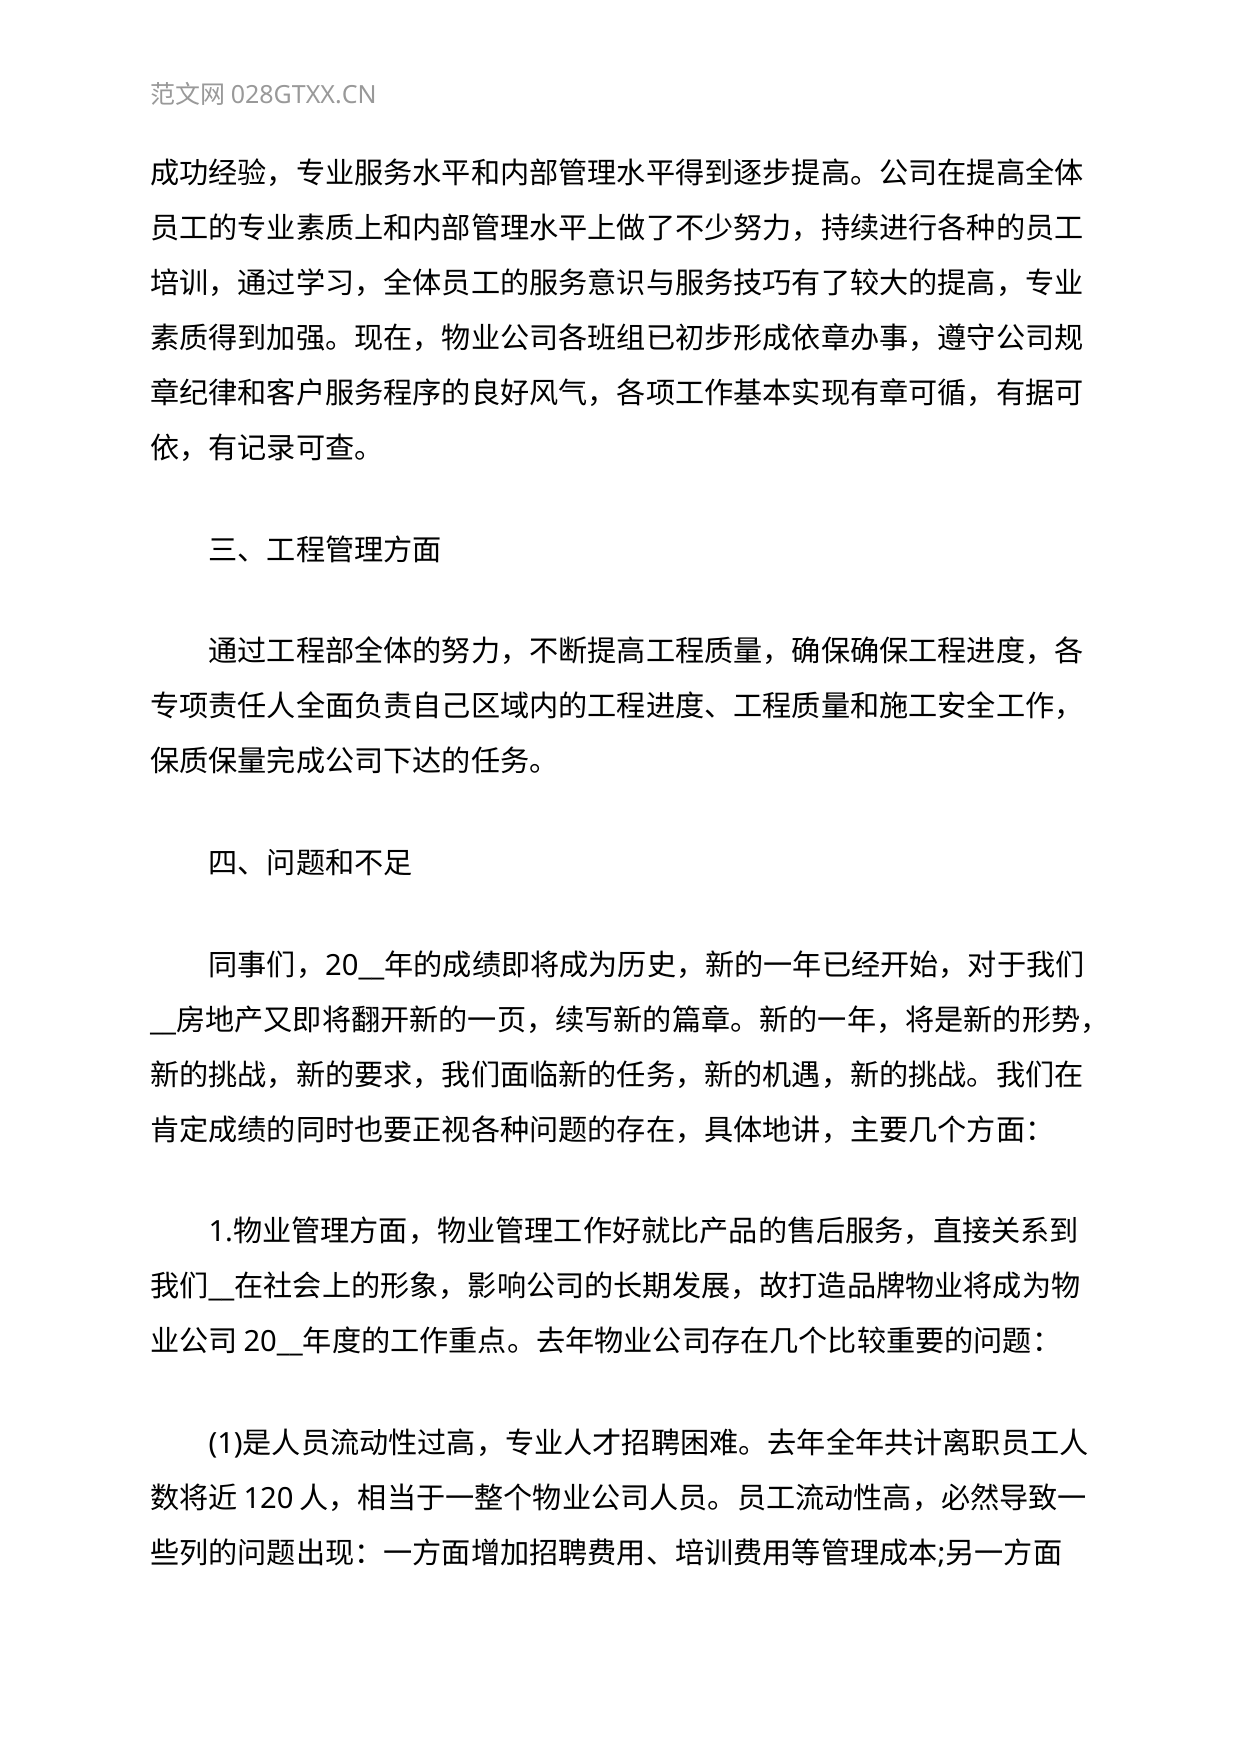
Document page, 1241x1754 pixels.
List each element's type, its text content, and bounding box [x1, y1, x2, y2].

text 通过工程部全体的努力，不断提高工程质量，确保确保工程进度，各专项责任人全面负责自己区域内的工程进度、工程质量和施工安全工作，保质保量完成公司下达的任务。 [150, 628, 1090, 780]
text 同事们，20__年的成绩即将成为历史，新的一年已经开始，对于我们__房地产又即将翻开新的一页，续写新的篇章。新的一年，将是新的形势，新的挑战，新的要求，我们面临新的任务，新的机遇，新的挑战。我们在肯定成绩的同时也要正视各种问题的存在，具体地讲，主要几个方面： [150, 941, 1090, 1148]
text 1.物业管理方面，物业管理工作好就比产品的售后服务，直接关系到我们__在社会上的形象，影响公司的长期发展，故打造品牌物业将成为物业公司20__年度的工作重点。去年物业公司存在几个比较重要的问题： [150, 1208, 1090, 1360]
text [150, 1420, 1090, 1572]
text 四、问题和不足 [150, 839, 1090, 882]
text 三、工程管理方面 [150, 526, 1090, 568]
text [150, 150, 1090, 467]
